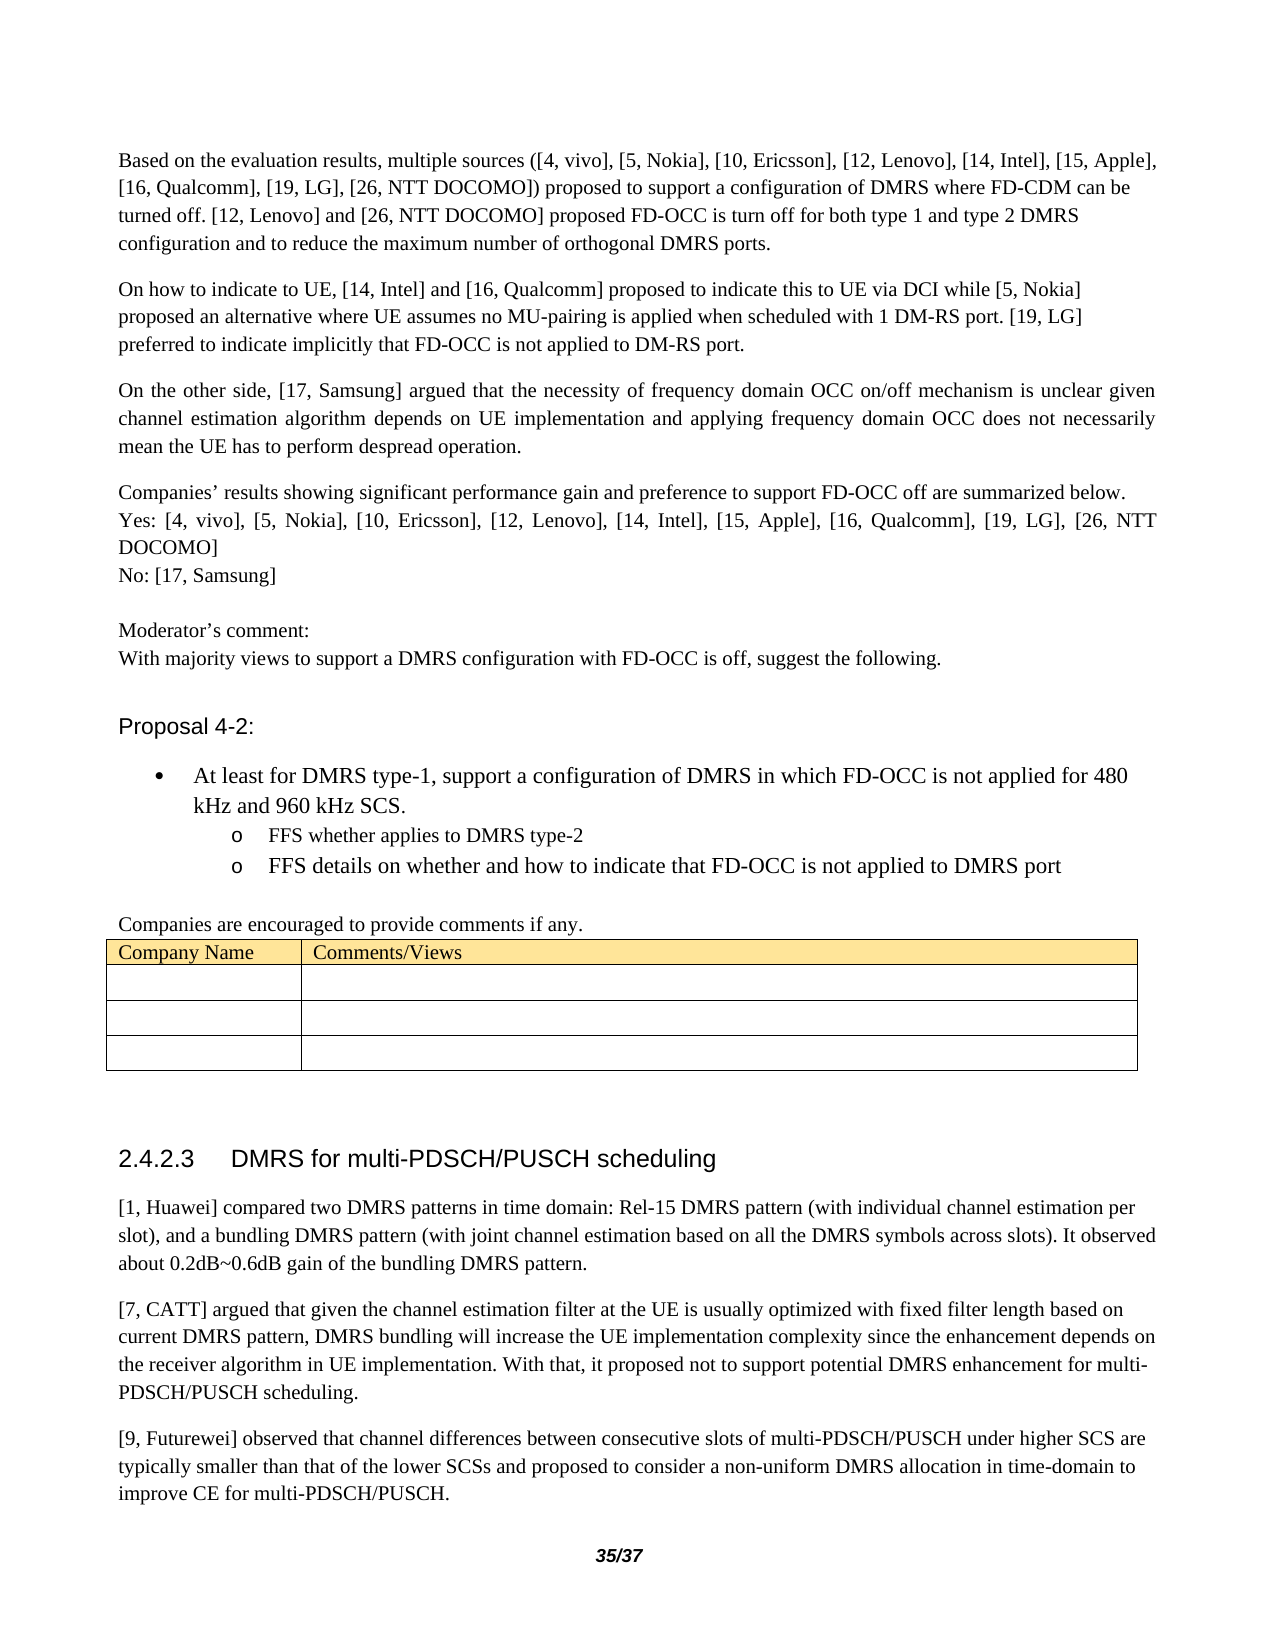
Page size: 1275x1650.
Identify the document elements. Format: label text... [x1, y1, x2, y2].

text With majority views to support a DMRS configuration with FD-OCC is off, suggest the following. [118, 646, 1157, 670]
list FFS details on whether and how to indicate that FD-OCC is not applied to DMRS port [231, 852, 1157, 880]
table_cell [302, 1001, 1137, 1035]
text [9, Futurewei] observed that channel differences between consecutive slots of multi-PDSCH/PUSCH under higher SCS are typically smaller than that of the lower SCSs and proposed to consider a non-uniform DMRS allocation in time-domain to improve CE for multi-PDSCH/PUSCH. [118, 1426, 1157, 1505]
text Companies are encouraged to provide comments if any. [118, 912, 1157, 936]
text [1, Huawei] compared two DMRS patterns in time domain: Rel-15 DMRS pattern (with individual channel estimation per slot), and a bundling DMRS pattern (with joint channel estimation based on all the DMRS symbols across slots). It observed about 0.2dB~0.6dB gain of the bundling DMRS pattern. [118, 1195, 1157, 1274]
table_header Comments/Views [302, 940, 1137, 964]
text Based on the evaluation results, multiple sources ([4, vivo], [5, Nokia], [10, Ericsson], [12, Lenovo], [14, Intel], [15, Apple], [16, Qualcomm], [19, LG], [26, NTT DOCOMO]) proposed to support a configuration of DMRS where FD-CDM can be turned off. [12, Lenovo] and [26, NTT DOCOMO] proposed FD-OCC is turn off for both type 1 and type 2 DMRS configuration and to reduce the maximum number of orthogonal DMRS ports. [118, 148, 1157, 254]
text On the other side, [17, Samsung] argued that the necessity of frequency domain OCC on/off mechanism is unclear given channel estimation algorithm depends on UE implementation and applying frequency domain OCC does not necessarily mean the UE has to perform despread operation. [118, 378, 1157, 458]
table_cell [107, 1001, 301, 1035]
table_header Company Name [107, 940, 301, 964]
subtitle DMRS for multi-PDSCH/PUSCH scheduling [118, 1143, 1157, 1172]
text No: [17, Samsung] [118, 563, 1157, 587]
table_cell [107, 965, 301, 999]
text Yes: [4, vivo], [5, Nokia], [10, Ericsson], [12, Lenovo], [14, Intel], [15, Apple], [16, Qualcomm], [19, LG], [26, NTT DOCOMO] [118, 508, 1157, 559]
text [7, CATT] argued that given the channel estimation filter at the UE is usually optimized with fixed filter length based on current DMRS pattern, DMRS bundling will increase the UE implementation complexity since the enhancement depends on the receiver algorithm in UE implementation. With that, it proposed not to support potential DMRS enhancement for multi-PDSCH/PUSCH scheduling. [118, 1297, 1157, 1404]
list FFS whether applies to DMRS type-2 [231, 823, 1157, 848]
table_cell [302, 1036, 1137, 1070]
table_cell [302, 965, 1137, 999]
table_cell [107, 1036, 301, 1070]
text Moderator’s comment: [118, 618, 1157, 642]
text On how to indicate to UE, [14, Intel] and [16, Qualcomm] proposed to indicate this to UE via DCI while [5, Nokia] proposed an alternative where UE assumes no MU-pairing is applied when scheduled with 1 DM-RS port. [19, LG] preferred to indicate implicitly that FD-OCC is not applied to DM-RS port. [118, 277, 1157, 356]
subtitle Proposal 4-2: [118, 713, 1157, 740]
list At least for DMRS type-1, support a configuration of DMRS in which FD-OCC is not applied for 480 kHz and 960 kHz SCS. [156, 762, 1157, 819]
text Companies’ results showing significant performance gain and preference to support FD-OCC off are summarized below. [118, 480, 1157, 504]
